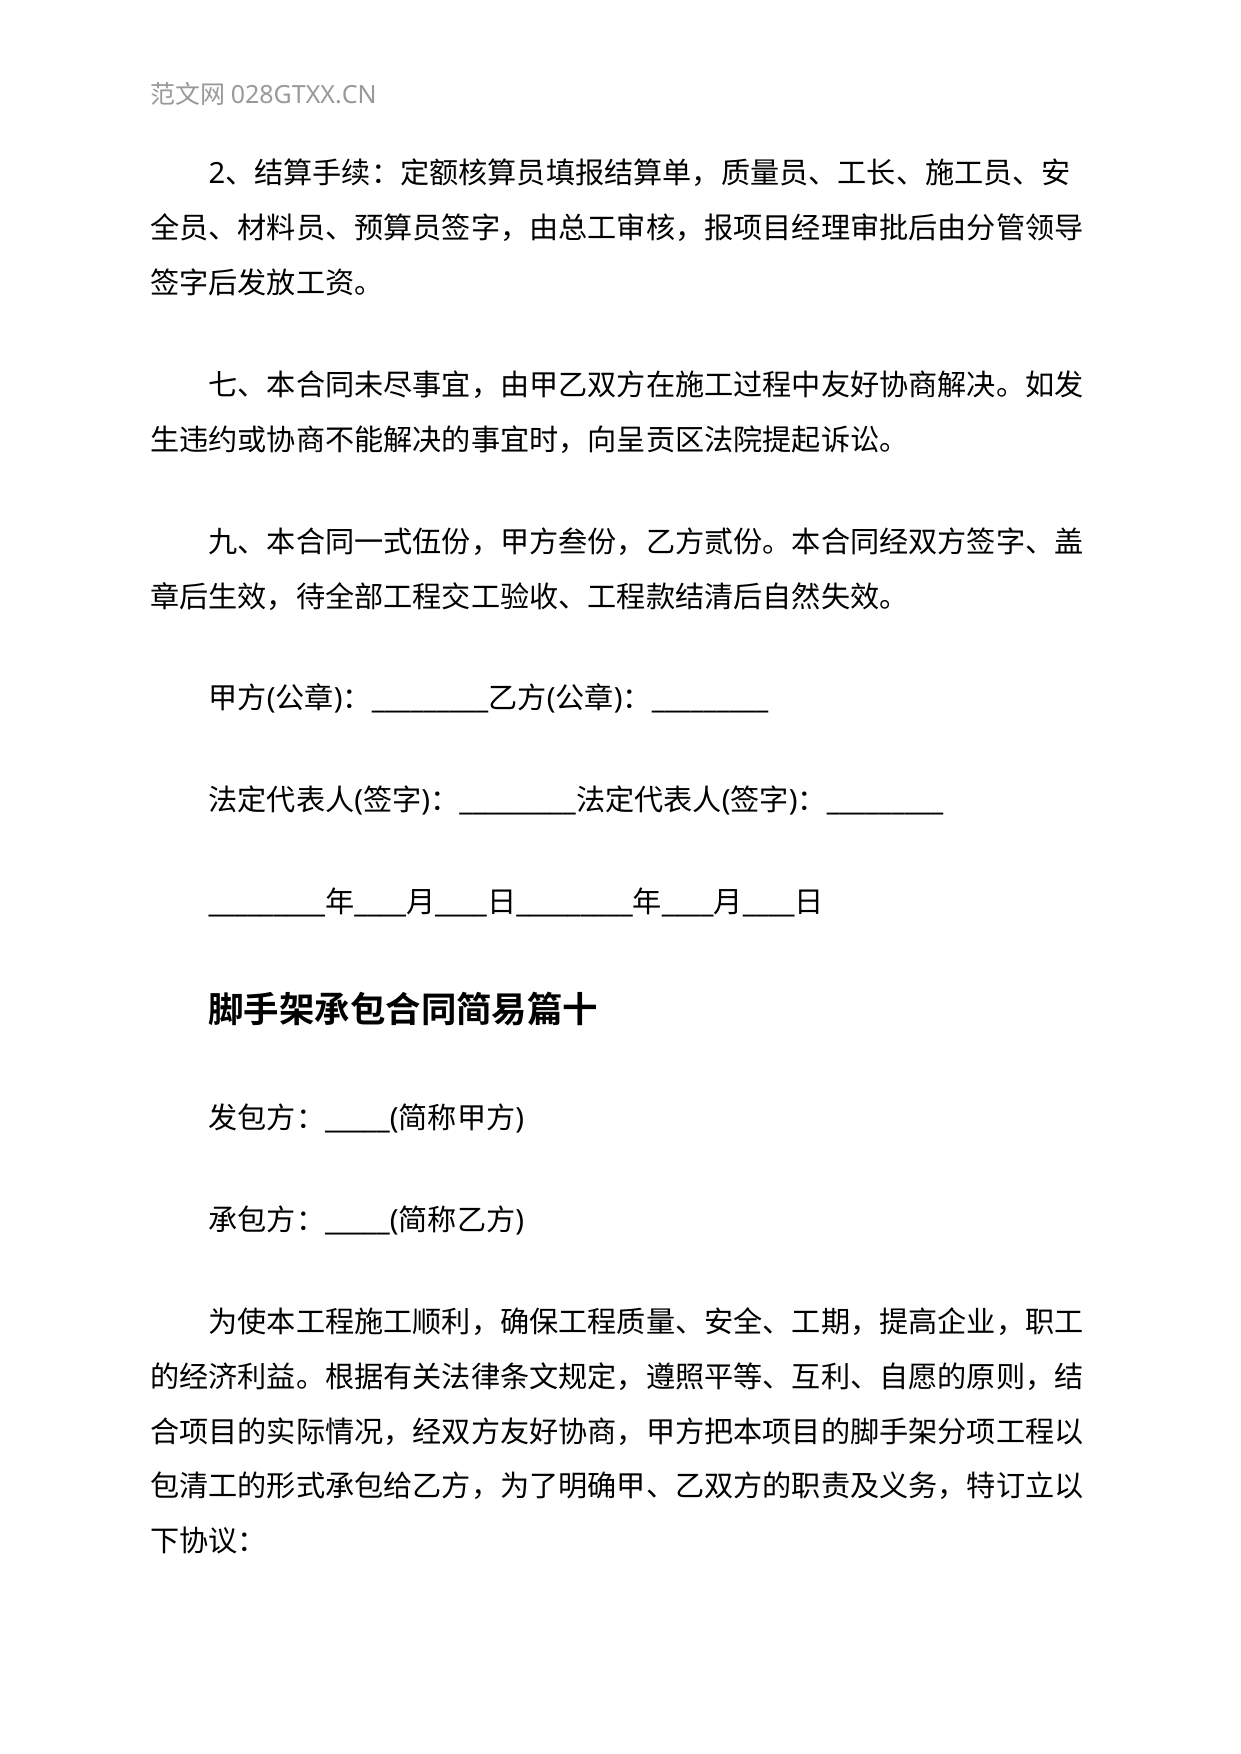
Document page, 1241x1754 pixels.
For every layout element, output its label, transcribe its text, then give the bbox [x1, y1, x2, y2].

text 发包方：_____(简称甲方) [150, 1094, 1090, 1137]
text _________年____月____日_________年____月____日 [150, 879, 1090, 921]
text 七、本合同未尽事宜，由甲乙双方在施工过程中友好协商解决。如发生违约或协商不能解决的事宜时，向呈贡区法院提起诉讼。 [150, 362, 1090, 459]
text 2、结算手续：定额核算员填报结算单，质量员、工长、施工员、安全员、材料员、预算员签字，由总工审核，报项目经理审批后由分管领导签字后发放工资。 [150, 150, 1090, 302]
text 甲方(公章)：_________乙方(公章)：_________ [150, 675, 1090, 717]
text 法定代表人(签字)：_________法定代表人(签字)：_________ [150, 777, 1090, 819]
text 九、本合同一式伍份，甲方叁份，乙方贰份。本合同经双方签字、盖章后生效，待全部工程交工验收、工程款结清后自然失效。 [150, 518, 1090, 616]
text 承包方：_____(简称乙方) [150, 1196, 1090, 1239]
text 为使本工程施工顺利，确保工程质量、安全、工期，提高企业，职工的经济利益。根据有关法律条文规定，遵照平等、互利、自愿的原则，结合项目的实际情况，经双方友好协商，甲方把本项目的脚手架分项工程以包清工的形式承包给乙方，为了明确甲、乙双方的职责及义务，特订立以下协议： [150, 1298, 1090, 1560]
text 脚手架承包合同简易篇十 [150, 981, 1090, 1032]
